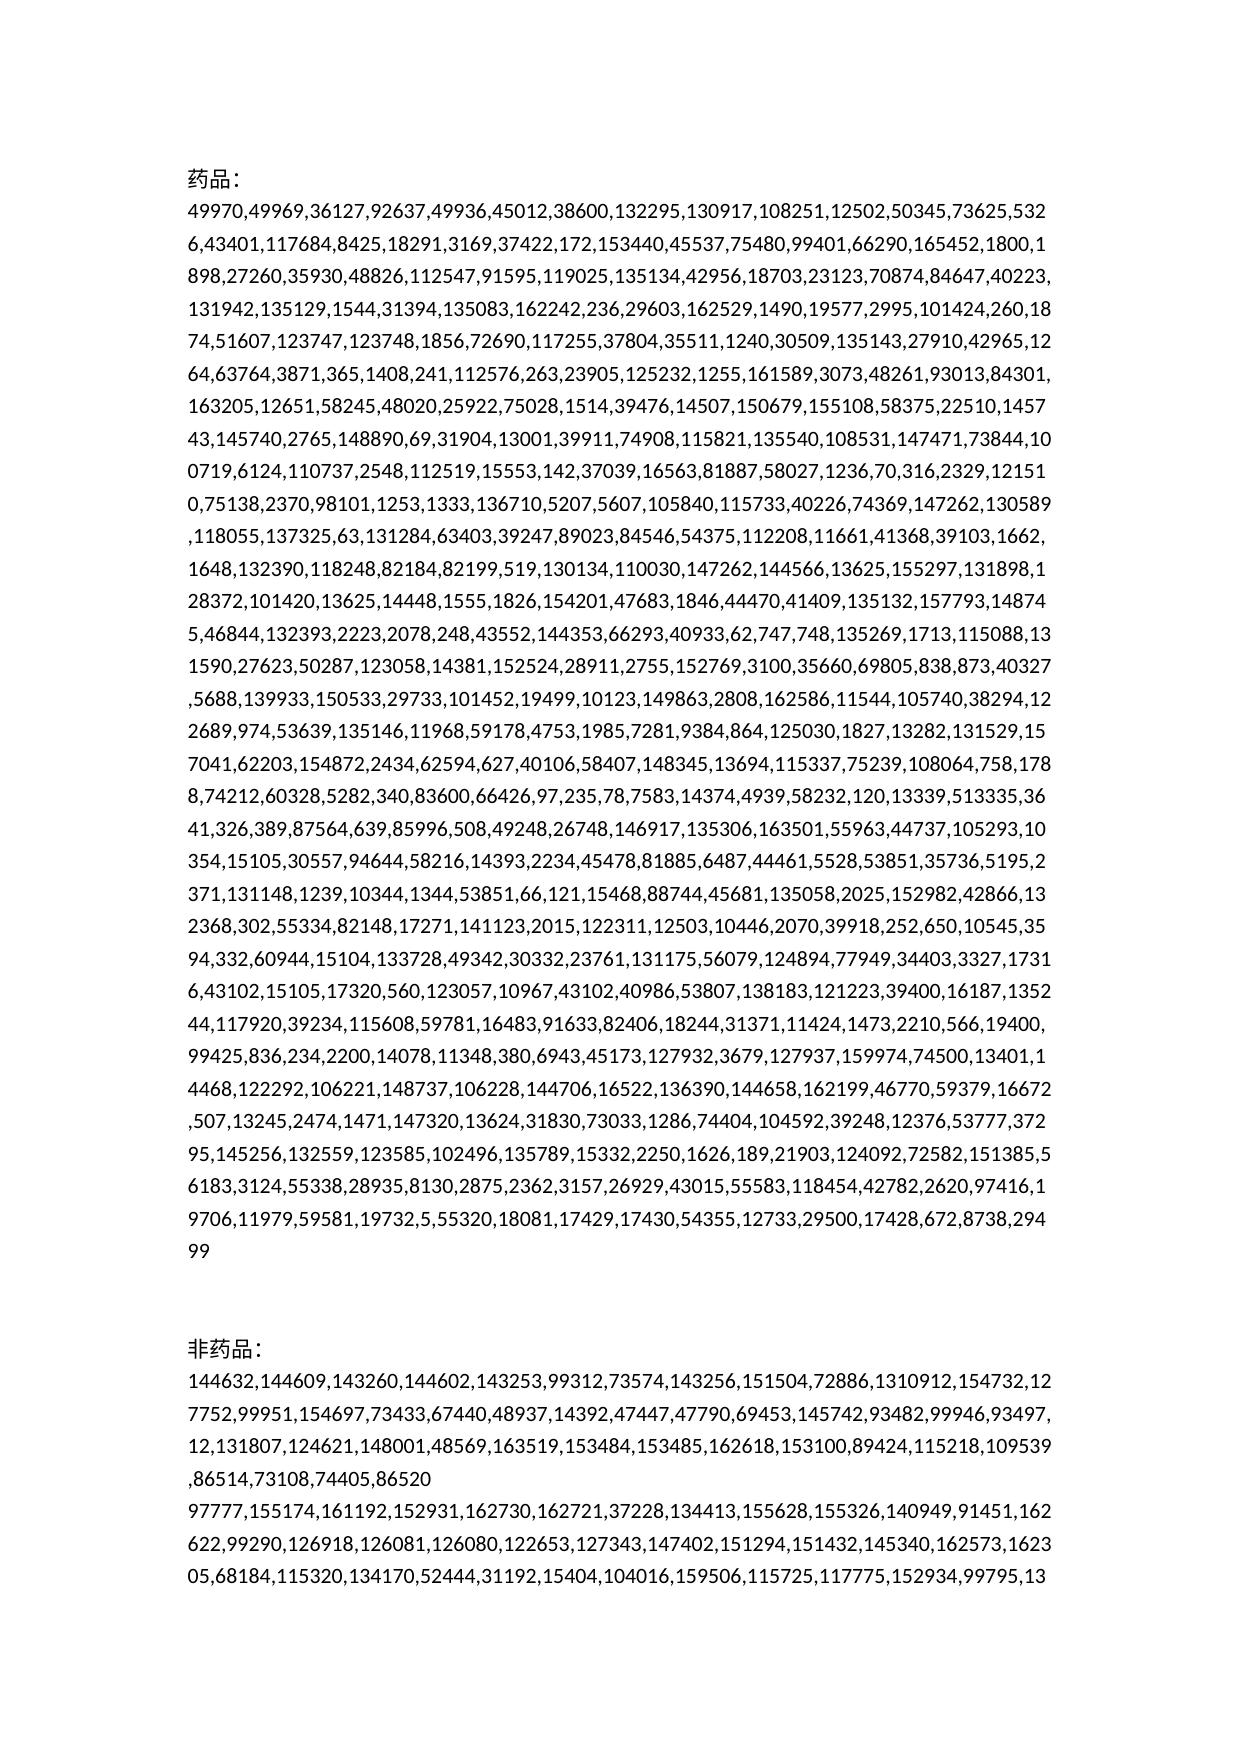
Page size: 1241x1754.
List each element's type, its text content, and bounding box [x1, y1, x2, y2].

text 非药品： [187, 1332, 1053, 1364]
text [187, 1494, 1053, 1592]
text 药品： [187, 162, 1053, 194]
text 49970,49969,36127,92637,49936,45012,38600,132295,130917,108251,12502,50345,73625,5326,43401,117684,8425,18291,3169,37422,172,153440,45537,75480,99401,66290,165452,1800,1898,27260,35930,48826,112547,91595,119025,135134,42956,18703,23123,70874,84647,40223,131942,135129,1544,31394,135083,162242,236,29603,162529,1490,19577,2995,101424,260,1874,51607,123747,123748,1856,72690,117255,37804,35511,1240,30509,135143,27910,42965,1264,63764,3871,365,1408,241,112576,263,23905,125232,1255,161589,3073,48261,93013,84301,163205,12651,58245,48020,25922,75028,1514,39476,14507,150679,155108,58375,22510,145743,145740,2765,148890,69,31904,13001,39911,74908,115821,135540,108531,147471,73844,100719,6124,110737,2548,112519,15553,142,37039,16563,81887,58027,1236,70,316,2329,121510,75138,2370,98101,1253,1333,136710,5207,5607,105840,115733,40226,74369,147262,130589,118055,137325,63,131284,63403,39247,89023,84546,54375,112208,11661,41368,39103,1662,1648,132390,118248,82184,82199,519,130134,110030,147262,144566,13625,155297,131898,128372,101420,13625,14448,1555,1826,154201,47683,1846,44470,41409,135132,157793,148745,46844,132393,2223,2078,248,43552,144353,66293,40933,62,747,748,135269,1713,115088,131590,27623,50287,123058,14381,152524,28911,2755,152769,3100,35660,69805,838,873,40327,5688,139933,150533,29733,101452,19499,10123,149863,2808,162586,11544,105740,38294,122689,974,53639,135146,11968,59178,4753,1985,7281,9384,864,125030,1827,13282,131529,157041,62203,154872,2434,62594,627,40106,58407,148345,13694,115337,75239,108064,758,1788,74212,60328,5282,340,83600,66426,97,235,78,7583,14374,4939,58232,120,13339,513335,3641,326,389,87564,639,85996,508,49248,26748,146917,135306,163501,55963,44737,105293,10354,15105,30557,94644,58216,14393,2234,45478,81885,6487,44461,5528,53851,35736,5195,2371,131148,1239,10344,1344,53851,66,121,15468,88744,45681,135058,2025,152982,42866,132368,302,55334,82148,17271,141123,2015,122311,12503,10446,2070,39918,252,650,10545,3594,332,60944,15104,133728,49342,30332,23761,131175,56079,124894,77949,34403,3327,17316,43102,15105,17320,560,123057,10967,43102,40986,53807,138183,121223,39400,16187,135244,117920,39234,115608,59781,16483,91633,82406,18244,31371,11424,1473,2210,566,19400,99425,836,234,2200,14078,11348,380,6943,45173,127932,3679,127937,159974,74500,13401,14468,122292,106221,148737,106228,144706,16522,136390,144658,162199,46770,59379,16672,507,13245,2474,1471,147320,13624,31830,73033,1286,74404,104592,39248,12376,53777,37295,145256,132559,123585,102496,135789,15332,2250,1626,189,21903,124092,72582,151385,56183,3124,55338,28935,8130,2875,2362,3157,26929,43015,55583,118454,42782,2620,97416,19706,11979,59581,19732,5,55320,18081,17429,17430,54355,12733,29500,17428,672,8738,29499 [187, 194, 1053, 1267]
text 144632,144609,143260,144602,143253,99312,73574,143256,151504,72886,1310912,154732,127752,99951,154697,73433,67440,48937,14392,47447,47790,69453,145742,93482,99946,93497,12,131807,124621,148001,48569,163519,153484,153485,162618,153100,89424,115218,109539,86514,73108,74405,86520 [187, 1364, 1053, 1494]
